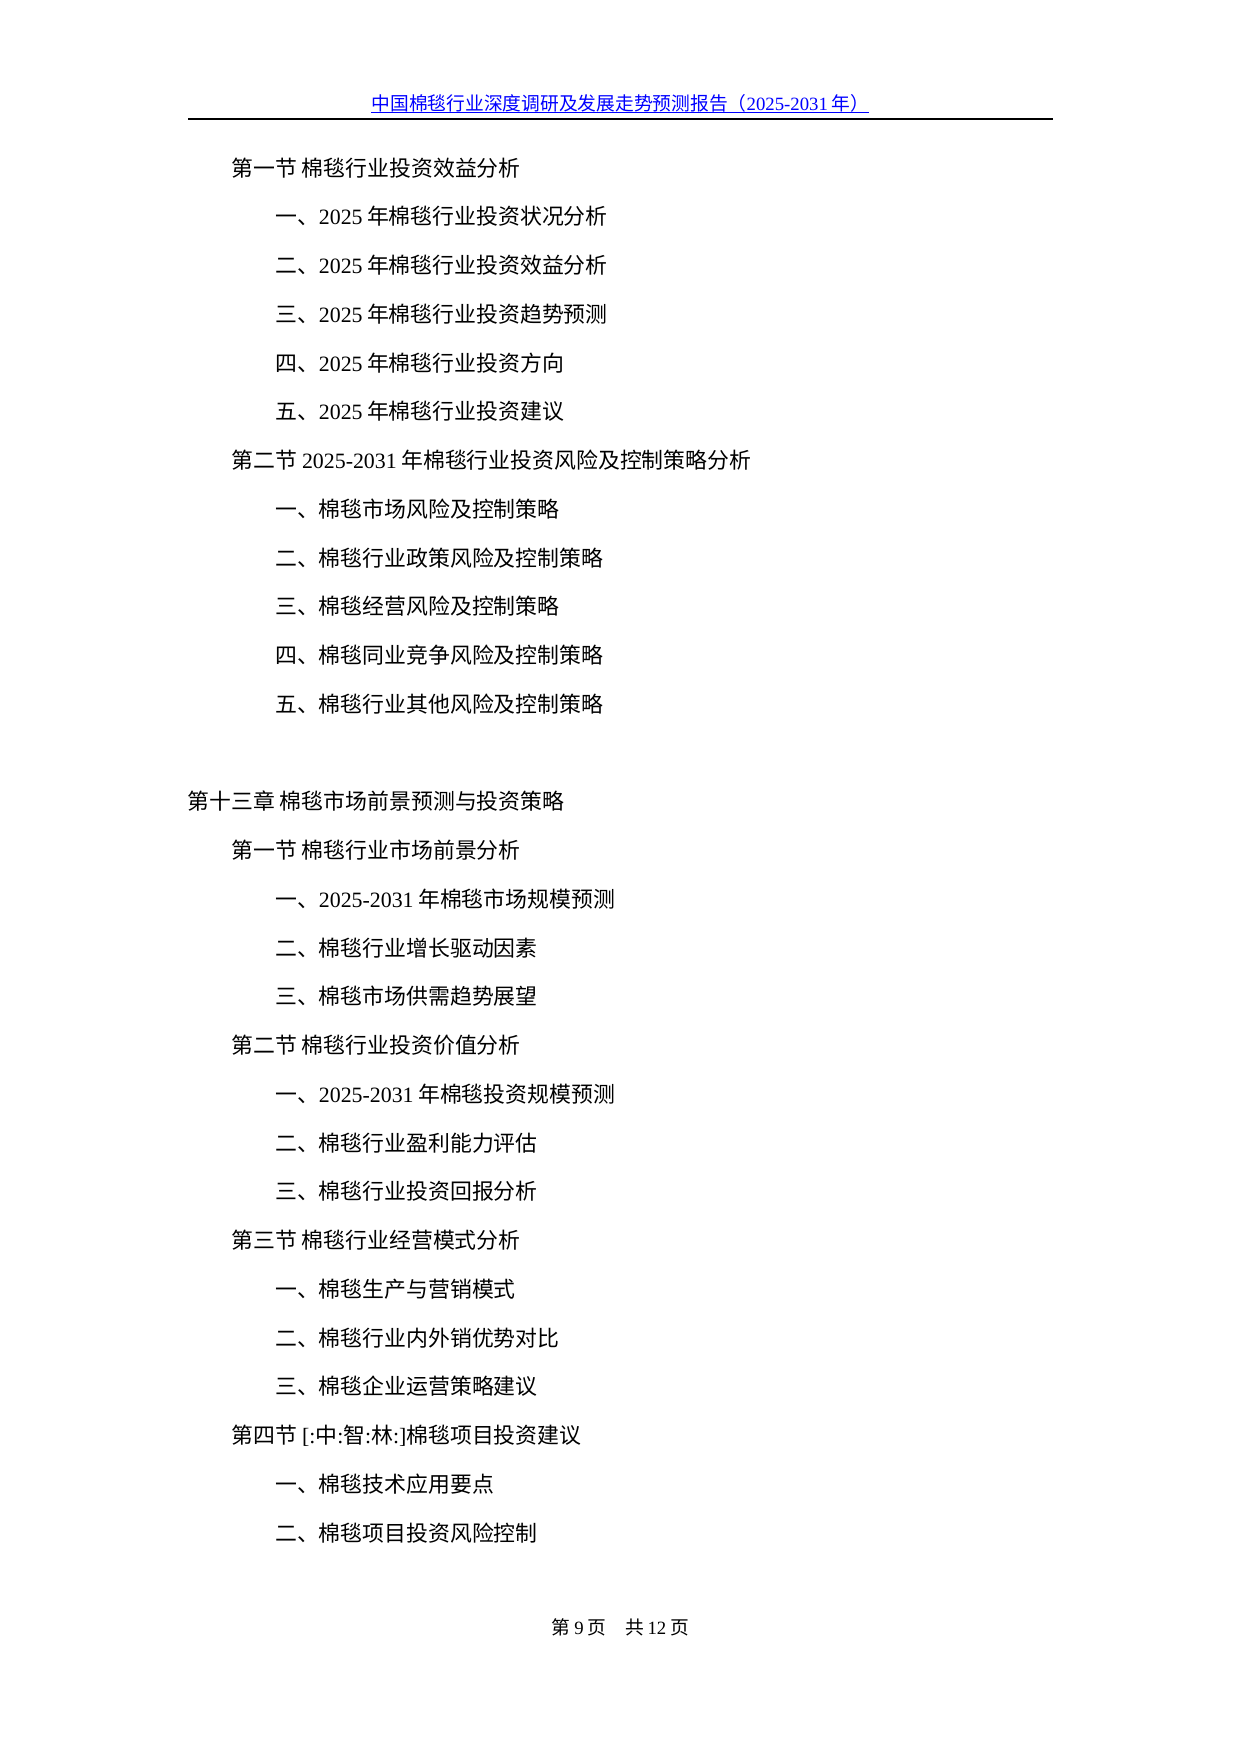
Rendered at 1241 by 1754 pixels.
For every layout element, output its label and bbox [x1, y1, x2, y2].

text [187, 150, 1053, 1548]
